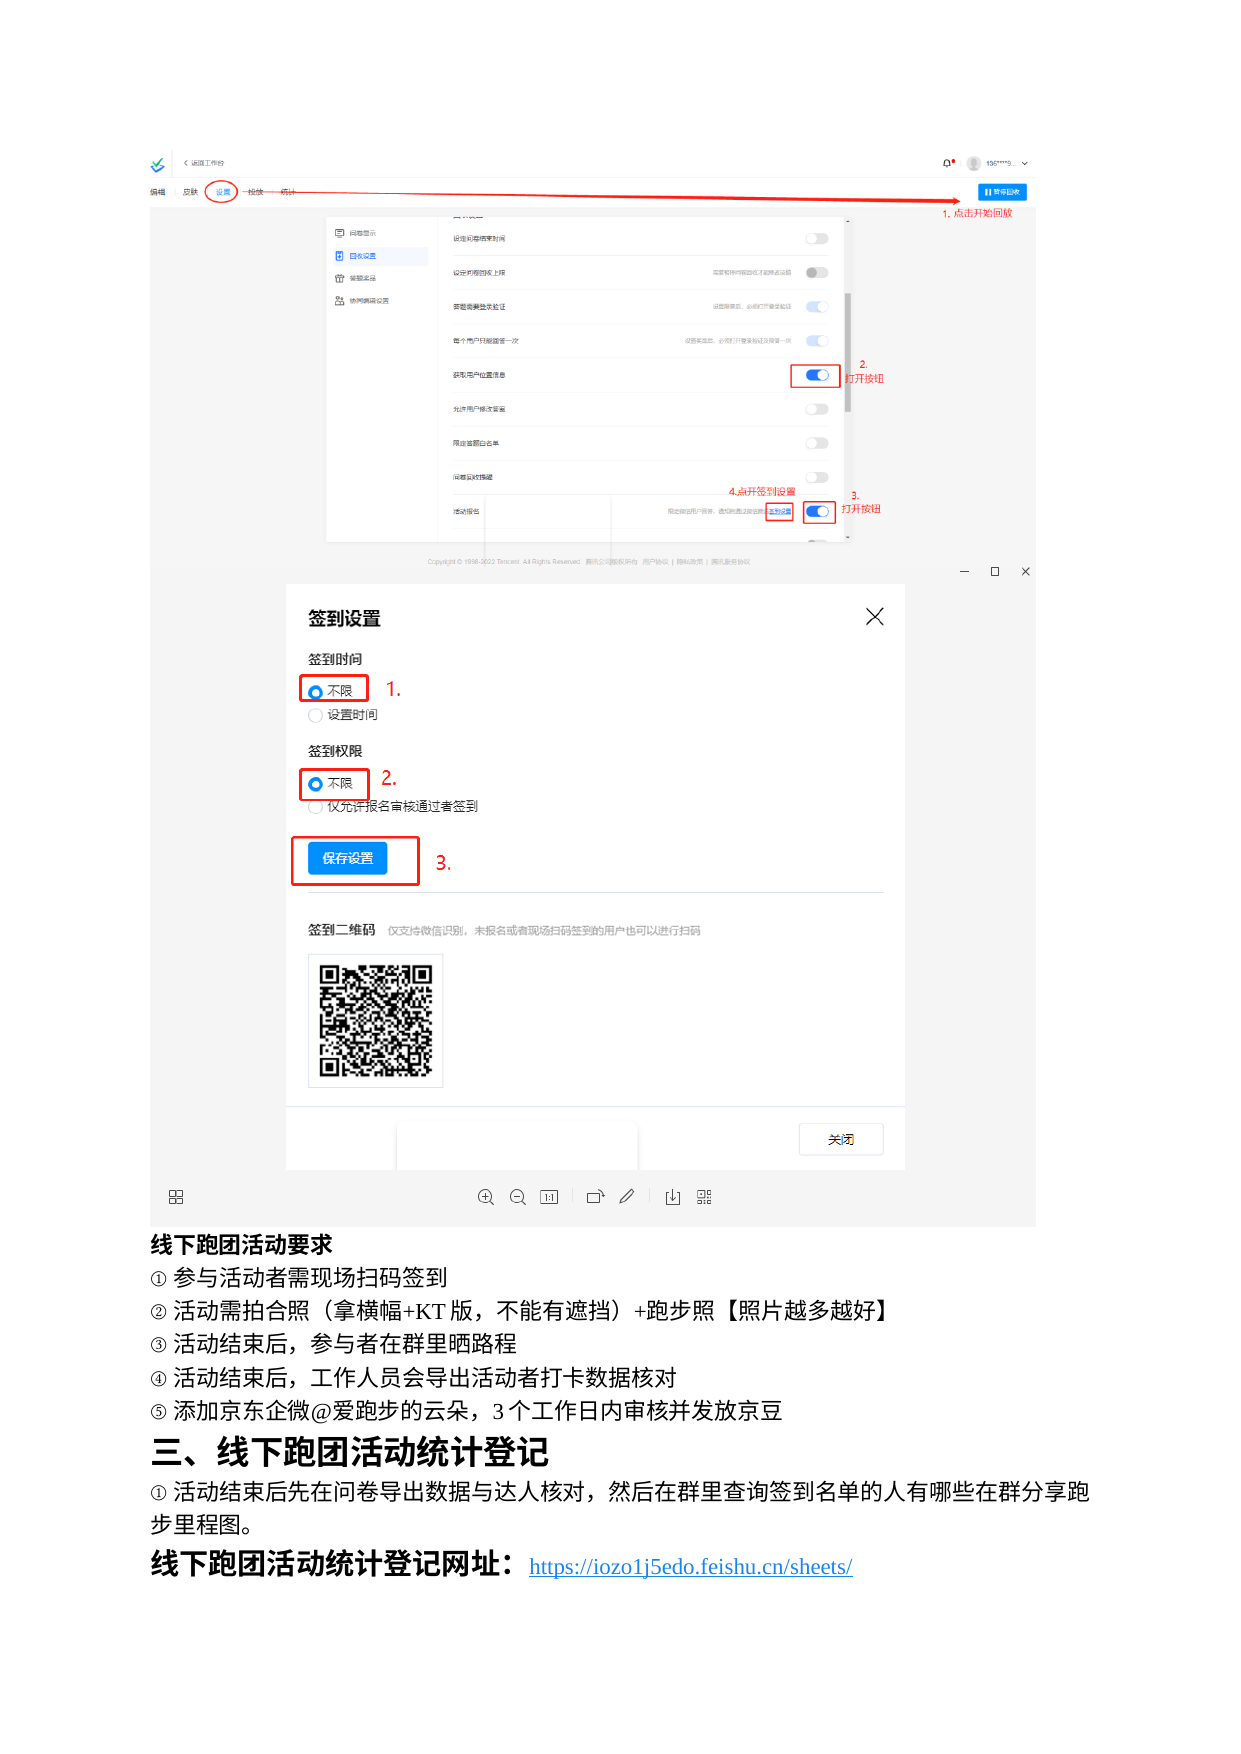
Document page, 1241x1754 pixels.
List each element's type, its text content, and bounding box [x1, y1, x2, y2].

picture [150, 150, 1036, 1227]
text ② 活动需拍合照（拿横幅+KT版，不能有遮挡）+跑步照【照片越多越好】 [150, 1293, 1090, 1326]
text ③ 活动结束后，参与者在群里晒路程 [150, 1326, 1090, 1359]
text ④ 活动结束后，工作人员会导出活动者打卡数据核对 [150, 1359, 1090, 1393]
text ① 参与活动者需现场扫码签到 [150, 1260, 1090, 1293]
text ① 活动结束后先在问卷导出数据与达人核对，然后在群里查询签到名单的人有哪些在群分享跑步里程图。 [150, 1474, 1090, 1541]
text 线下跑团活动要求 [150, 1227, 1090, 1260]
text ⑤ 添加京东企微@爱跑步的云朵，3个工作日内审核并发放京豆 [150, 1393, 1090, 1426]
